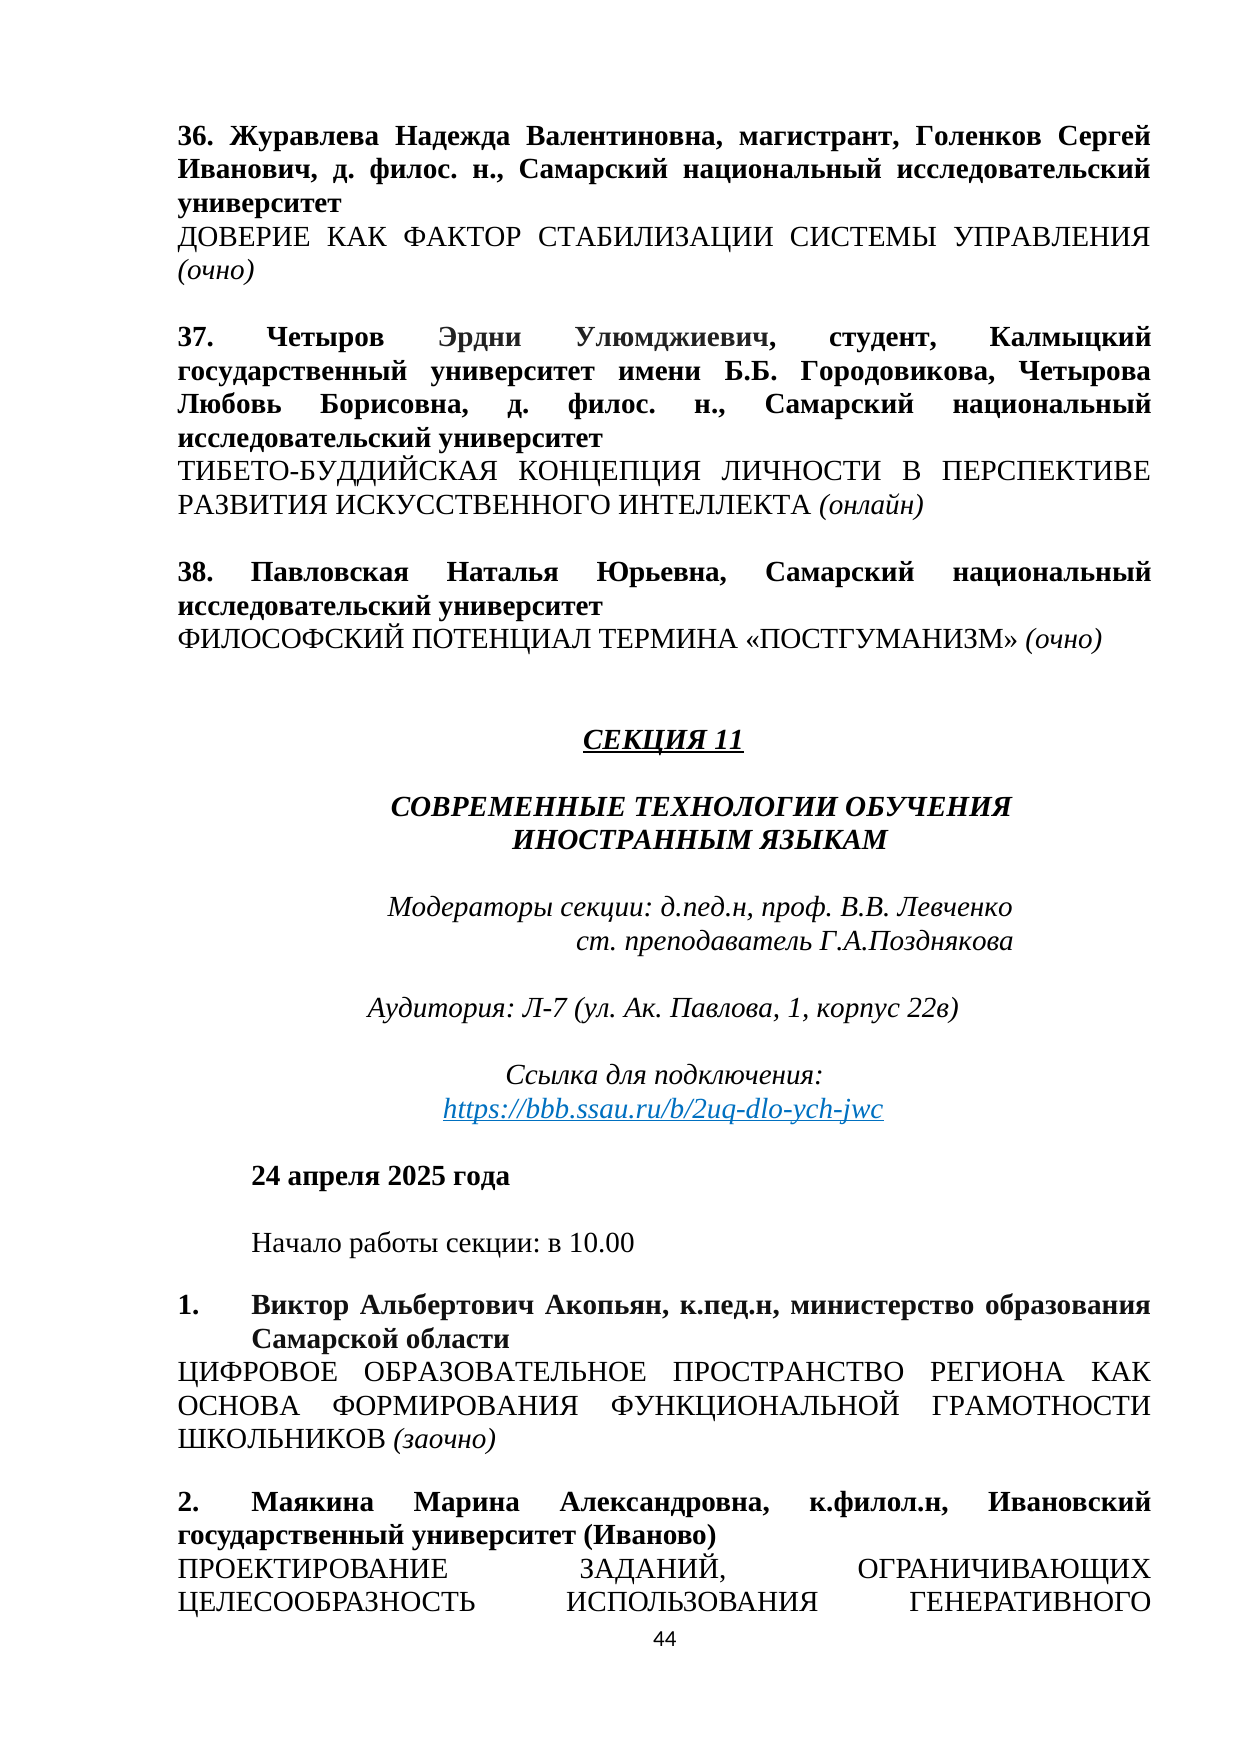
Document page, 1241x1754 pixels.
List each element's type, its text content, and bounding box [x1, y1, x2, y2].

text 38. Павловская Наталья Юрьевна, Самарский национальный исследовательский университет [177, 554, 1152, 621]
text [177, 1551, 1152, 1618]
text ст. преподаватель Г.А.Позднякова [177, 923, 1152, 957]
text ИНОСТРАННЫМ ЯЗЫКАМ [177, 822, 1152, 856]
text СЕКЦИЯ 11 [177, 722, 1152, 755]
list Маякина Марина Александровна, к.филол.н, Ивановский государственный университет (Иваново) [177, 1484, 1152, 1551]
text ФИЛОСОФСКИЙ ПОТЕНЦИАЛ ТЕРМИНА «ПОСТГУМАНИЗМ» (очно) [177, 621, 1152, 655]
text ТИБЕТО-БУДДИЙСКАЯ КОНЦЕПЦИЯ ЛИЧНОСТИ В ПЕРСПЕКТИВЕ РАЗВИТИЯ ИСКУССТВЕННОГО ИНТЕЛЛЕКТА (онлайн) [177, 453, 1152, 521]
text ДОВЕРИЕ КАК ФАКТОР СТАБИЛИЗАЦИИ СИСТЕМЫ УПРАВЛЕНИЯ (очно) [177, 219, 1152, 286]
text ЦИФРОВОЕ ОБРАЗОВАТЕЛЬНОЕ ПРОСТРАНСТВО РЕГИОНА КАК ОСНОВА ФОРМИРОВАНИЯ ФУНКЦИОНАЛЬНОЙ ГРАМОТНОСТИ ШКОЛЬНИКОВ (заочно) [177, 1354, 1152, 1455]
text Начало работы секции: в 10.00 [177, 1225, 1152, 1258]
text https://bbb.ssau.ru/b/2uq-dlo-ych-jwc [177, 1091, 1152, 1124]
text Ссылка для подключения: [177, 1057, 1152, 1091]
text Модераторы секции: д.пед.н, проф. В.В. Левченко [177, 889, 1152, 923]
text 37. Четыров Эрдни Улюмджиевич, студент, Калмыцкий государственный университет имени Б.Б. Городовикова, Четырова Любовь Борисовна, д. филос. н., Самарский национальный исследовательский университет [177, 319, 1152, 453]
text СОВРЕМЕННЫЕ ТЕХНОЛОГИИ ОБУЧЕНИЯ [177, 789, 1152, 822]
text 36. Журавлева Надежда Валентиновна, магистрант, Голенков Сергей Иванович, д. филос. н., Самарский национальный исследовательский университет [177, 118, 1152, 219]
text 24 апреля 2025 года [177, 1158, 1152, 1191]
list Виктор Альбертович Акопьян, к.пед.н, министерство образования Самарской области [177, 1287, 1152, 1354]
text Аудитория: Л-7 (ул. Ак. Павлова, 1, корпус 22в) [177, 990, 1152, 1024]
